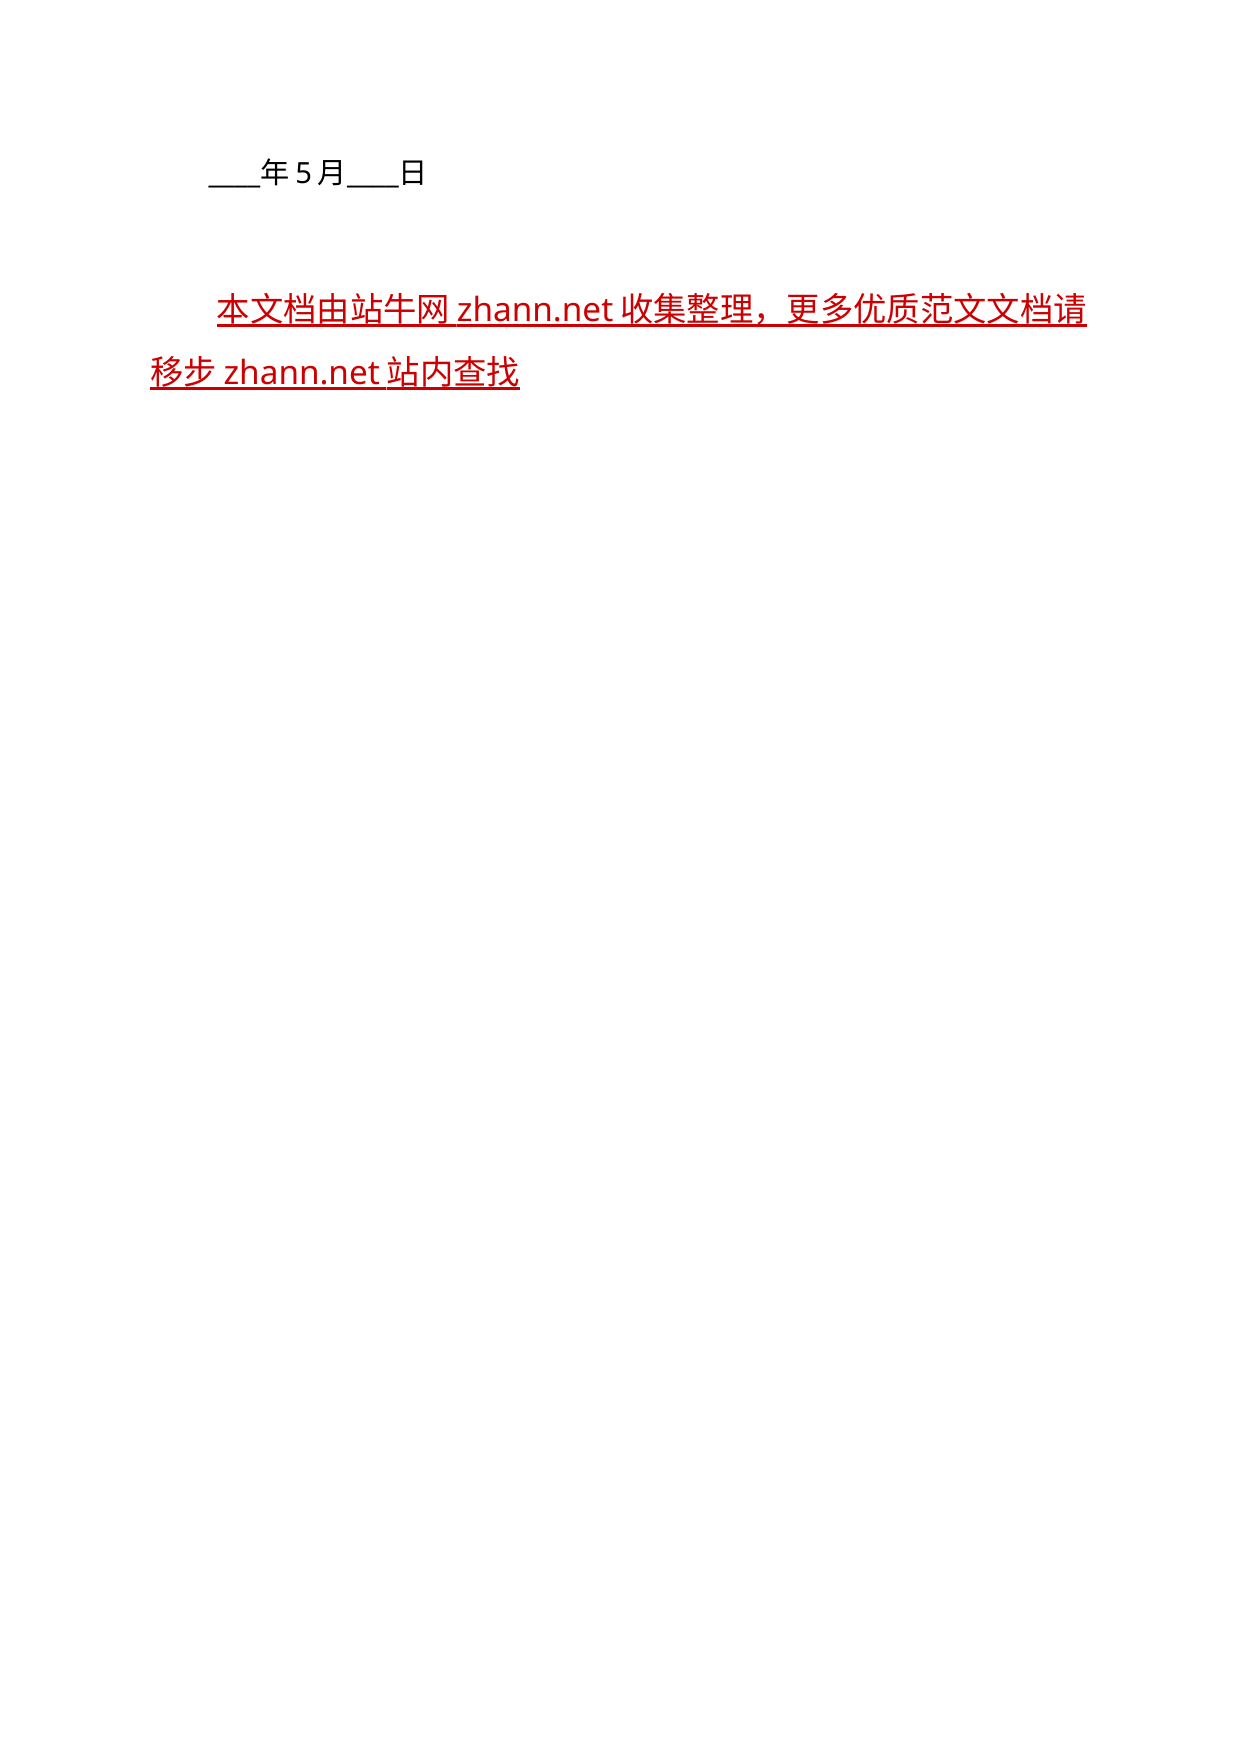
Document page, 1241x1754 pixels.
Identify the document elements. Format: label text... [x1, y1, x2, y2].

text ____年5月____日 [150, 150, 1090, 192]
text 本文档由站牛网zhann.net收集整理，更多优质范文文档请移步zhann.net站内查找 [150, 283, 1090, 394]
